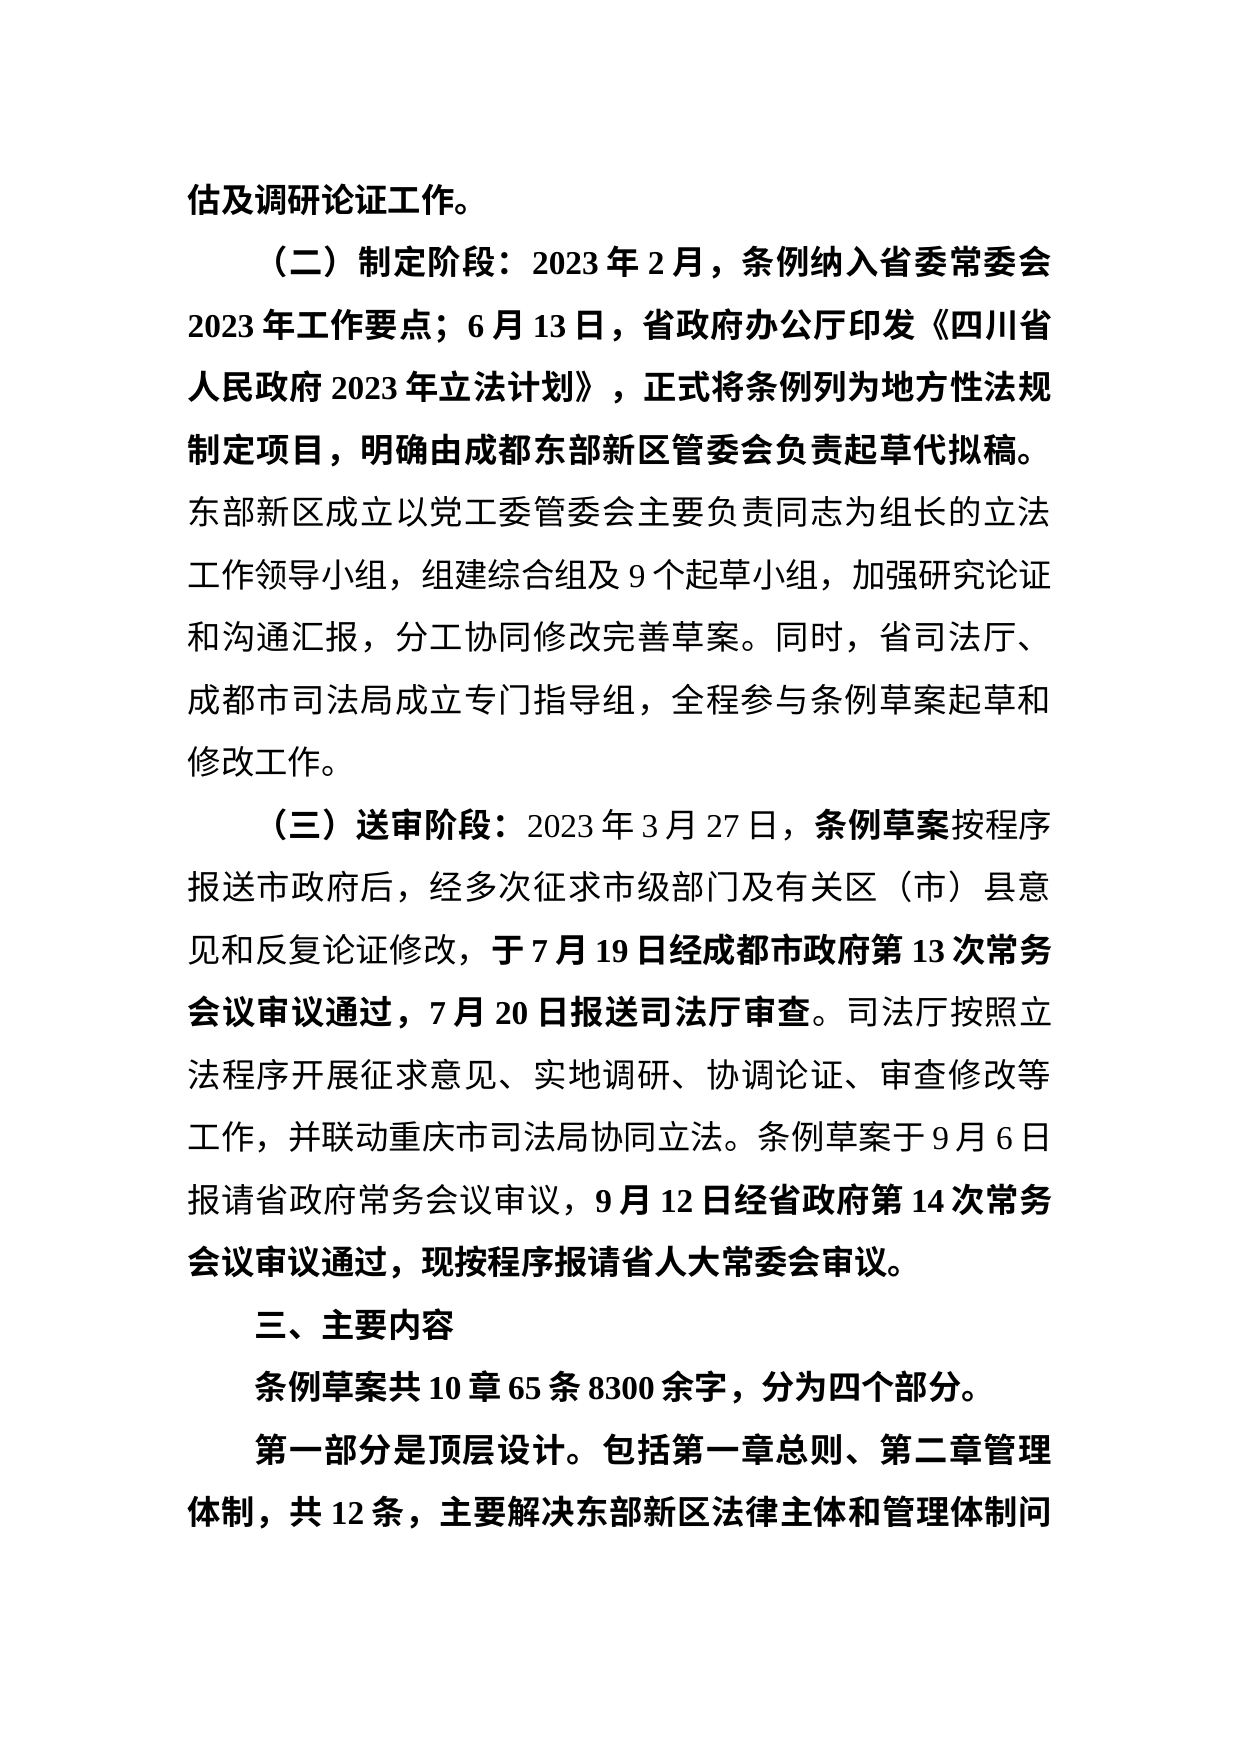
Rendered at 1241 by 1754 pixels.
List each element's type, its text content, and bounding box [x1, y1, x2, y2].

text （三）送审阶段：2023年3月27日，条例草案按程序报送市政府后，经多次征求市级部门及有关区（市）县意见和反复论证修改，于7月19日经成都市政府第13次常务会议审议通过，7月20日报送司法厅审查。司法厅按照立法程序开展征求意见、实地调研、协调论证、审查修改等工作，并联动重庆市司法局协同立法。条例草案于9月6日报请省政府常务会议审议，9月12日经省政府第14次常务会议审议通过，现按程序报请省人大常委会审议。 [187, 787, 1053, 1287]
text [187, 162, 1053, 224]
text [187, 1412, 1053, 1537]
text （二）制定阶段：2023年2月，条例纳入省委常委会2023年工作要点；6月13日，省政府办公厅印发《四川省人民政府2023年立法计划》，正式将条例列为地方性法规制定项目，明确由成都东部新区管委会负责起草代拟稿。东部新区成立以党工委管委会主要负责同志为组长的立法工作领导小组，组建综合组及9个起草小组，加强研究论证和沟通汇报，分工协同修改完善草案。同时，省司法厅、成都市司法局成立专门指导组，全程参与条例草案起草和修改工作。 [187, 224, 1053, 787]
text 条例草案共10章65条8300余字，分为四个部分。 [187, 1349, 1053, 1412]
text 三、主要内容 [187, 1287, 1053, 1349]
